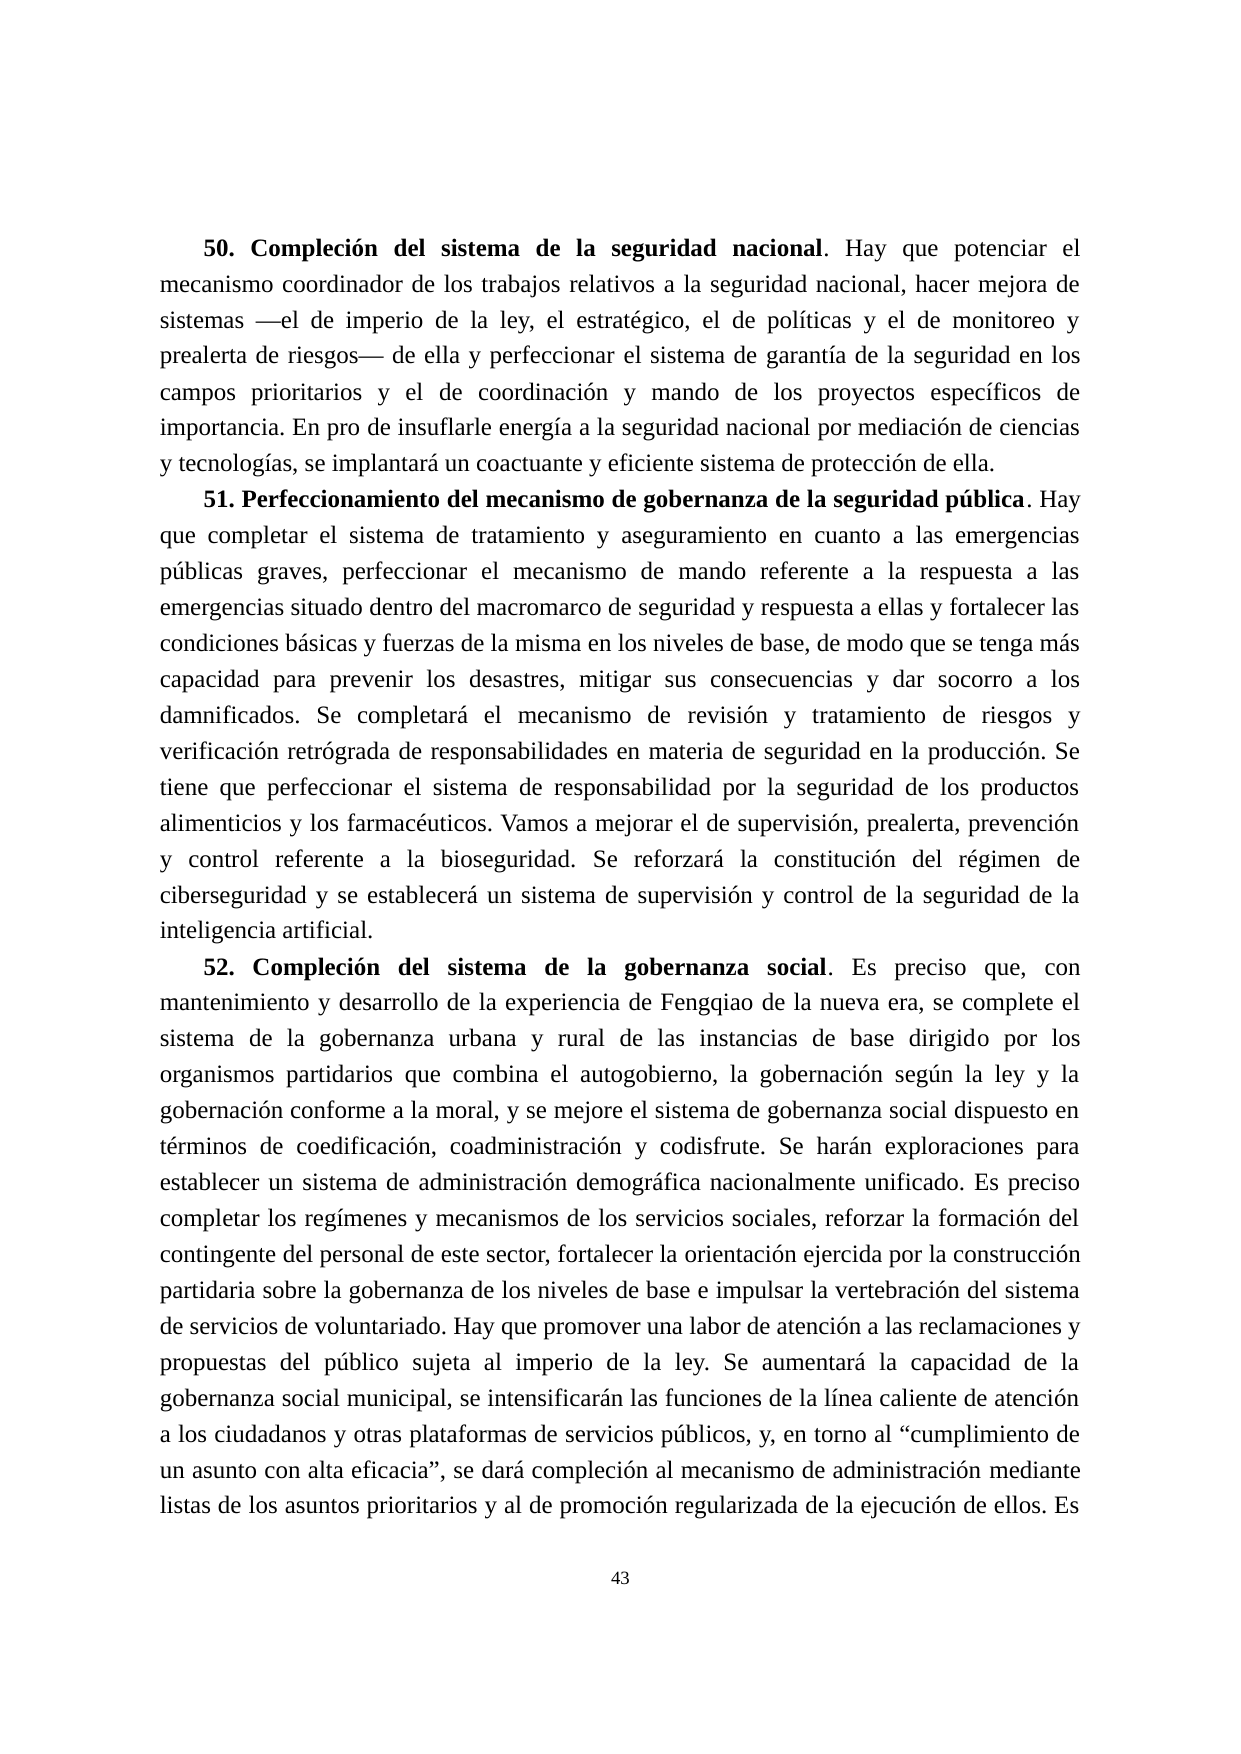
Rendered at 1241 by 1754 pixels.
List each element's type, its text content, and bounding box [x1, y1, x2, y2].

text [159, 952, 1081, 1519]
text 50. Compleción del sistema de la seguridad nacional. Hay que potenciar el mecanismo coordinador de los trabajos relativos a la seguridad nacional, hacer mejora de sistemas —el de imperio de la ley, el estratégico, el de políticas y el de monitoreo y prealerta de riesgos— de ella y perfeccionar el sistema de garantía de la seguridad en los campos prioritarios y el de coordinación y mando de los proyectos específicos de importancia. En pro de insuflarle energía a la seguridad nacional por mediación de ciencias y tecnologías, se implantará un coactuante y eficiente sistema de protección de ella. [159, 233, 1081, 477]
text 51. Perfeccionamiento del mecanismo de gobernanza de la seguridad pública. Hay que completar el sistema de tratamiento y aseguramiento en cuanto a las emergencias públicas graves, perfeccionar el mecanismo de mando referente a la respuesta a las emergencias situado dentro del macromarco de seguridad y respuesta a ellas y fortalecer las condiciones básicas y fuerzas de la misma en los niveles de base, de modo que se tenga más capacidad para prevenir los desastres, mitigar sus consecuencias y dar socorro a los damnificados. Se completará el mecanismo de revisión y tratamiento de riesgos y verificación retrógrada de responsabilidades en materia de seguridad en la producción. Se tiene que perfeccionar el sistema de responsabilidad por la seguridad de los productos alimenticios y los farmacéuticos. Vamos a mejorar el de supervisión, prealerta, prevención y control referente a la bioseguridad. Se reforzará la constitución del régimen de ciberseguridad y se establecerá un sistema de supervisión y control de la seguridad de la inteligencia artificial. [159, 484, 1081, 944]
